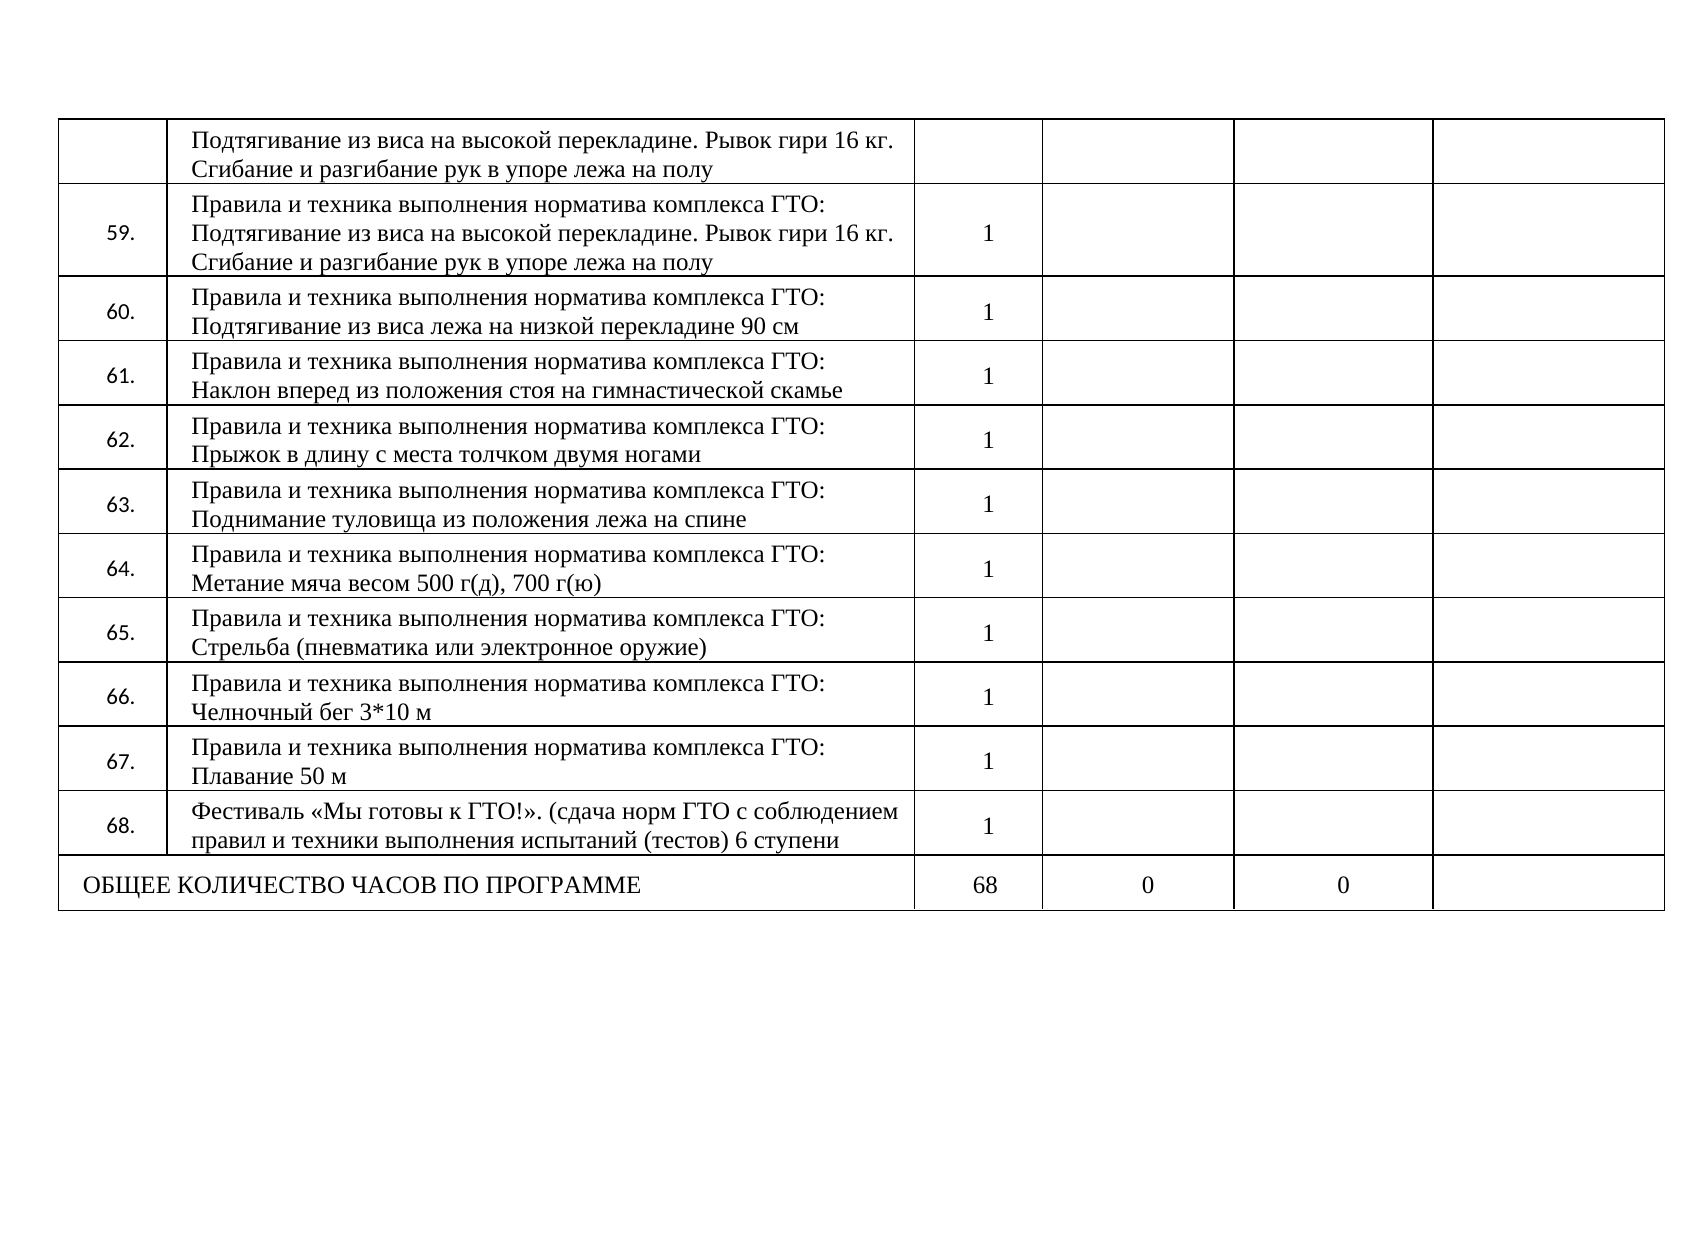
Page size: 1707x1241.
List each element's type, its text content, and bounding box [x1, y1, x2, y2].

table_cell [1235, 727, 1432, 789]
table_cell Правила и техника выполнения норматива комплекса ГТО: Плавание 50 м [168, 727, 914, 789]
table_cell [1434, 856, 1664, 909]
table_cell [1043, 791, 1233, 854]
table_cell Фестиваль «Мы готовы к ГТО!». (сдача норм ГТО с соблюдением правил и техники выполнения испытаний (тестов) 6 ступени [168, 791, 914, 854]
table_cell [59, 663, 166, 725]
table_cell [1434, 598, 1664, 661]
table_cell [1043, 120, 1233, 182]
table_cell Правила и техника выполнения норматива комплекса ГТО: Стрельба (пневматика или электронное оружие) [168, 598, 914, 661]
table_cell 1 [915, 120, 1042, 182]
table_cell Правила и техника выполнения норматива комплекса ГТО: Челночный бег 3*10 м [168, 663, 914, 725]
table_cell 1 [915, 184, 1042, 275]
table_cell ОБЩЕЕ КОЛИЧЕСТВО ЧАСОВ ПО ПРОГРАММЕ [59, 856, 914, 909]
table_cell [1043, 341, 1233, 404]
table_cell [1235, 184, 1432, 275]
table_cell Правила и техника выполнения норматива комплекса ГТО: Метание мяча весом 500 г(д), 700 г(ю) [168, 534, 914, 597]
table_cell Правила и техника выполнения норматива комплекса ГТО: Наклон вперед из положения стоя на гимнастической скамье [168, 341, 914, 404]
table_cell [59, 598, 166, 661]
table_cell [1043, 277, 1233, 340]
table_cell [1434, 120, 1664, 182]
table_cell [1235, 534, 1432, 597]
table_cell [1235, 341, 1432, 404]
table_cell [1434, 663, 1664, 725]
table_cell 1 [915, 598, 1042, 661]
table_cell [1043, 470, 1233, 532]
table_cell [59, 277, 166, 340]
table_cell [1434, 727, 1664, 789]
table_cell [1043, 184, 1233, 275]
table_cell [1434, 791, 1664, 854]
table_cell Правила и техника выполнения норматива комплекса ГТО: Подтягивание из виса лежа на низкой перекладине 90 см [168, 277, 914, 340]
table_cell 0 [1235, 856, 1432, 909]
table_cell 1 [915, 663, 1042, 725]
table_cell [1043, 727, 1233, 789]
table_cell 68 [915, 856, 1042, 909]
table_cell [59, 184, 166, 275]
table_cell [1235, 277, 1432, 340]
table_cell 1 [915, 406, 1042, 468]
table_cell [1235, 120, 1432, 182]
table_cell [1434, 406, 1664, 468]
table_cell 1 [915, 727, 1042, 789]
table_cell 1 [915, 341, 1042, 404]
table_cell [59, 341, 166, 404]
table_cell [59, 791, 166, 854]
table_cell 1 [915, 277, 1042, 340]
table_cell 1 [915, 791, 1042, 854]
table_cell [1043, 406, 1233, 468]
table_cell Правила и техника выполнения норматива комплекса ГТО: Поднимание туловища из положения лежа на спине [168, 470, 914, 532]
table_cell [1235, 791, 1432, 854]
table_cell [1434, 277, 1664, 340]
table_cell [1043, 663, 1233, 725]
table_cell [1434, 184, 1664, 275]
table_cell [1043, 534, 1233, 597]
table_cell 1 [915, 534, 1042, 597]
table_cell [1235, 470, 1432, 532]
table_cell 1 [915, 470, 1042, 532]
table_cell [1434, 341, 1664, 404]
table_cell [1235, 406, 1432, 468]
table_cell [59, 406, 166, 468]
table_cell 0 [1043, 856, 1233, 909]
table_cell [1235, 663, 1432, 725]
table_cell Правила и техника выполнения норматива комплекса ГТО: Прыжок в длину с места толчком двумя ногами [168, 406, 914, 468]
table_cell [1043, 598, 1233, 661]
table_cell [59, 470, 166, 532]
table_cell [1434, 534, 1664, 597]
table_cell [59, 120, 166, 182]
table_cell [1235, 598, 1432, 661]
table_cell [59, 534, 166, 597]
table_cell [168, 120, 914, 182]
table_cell [59, 727, 166, 789]
table_cell [1434, 470, 1664, 532]
